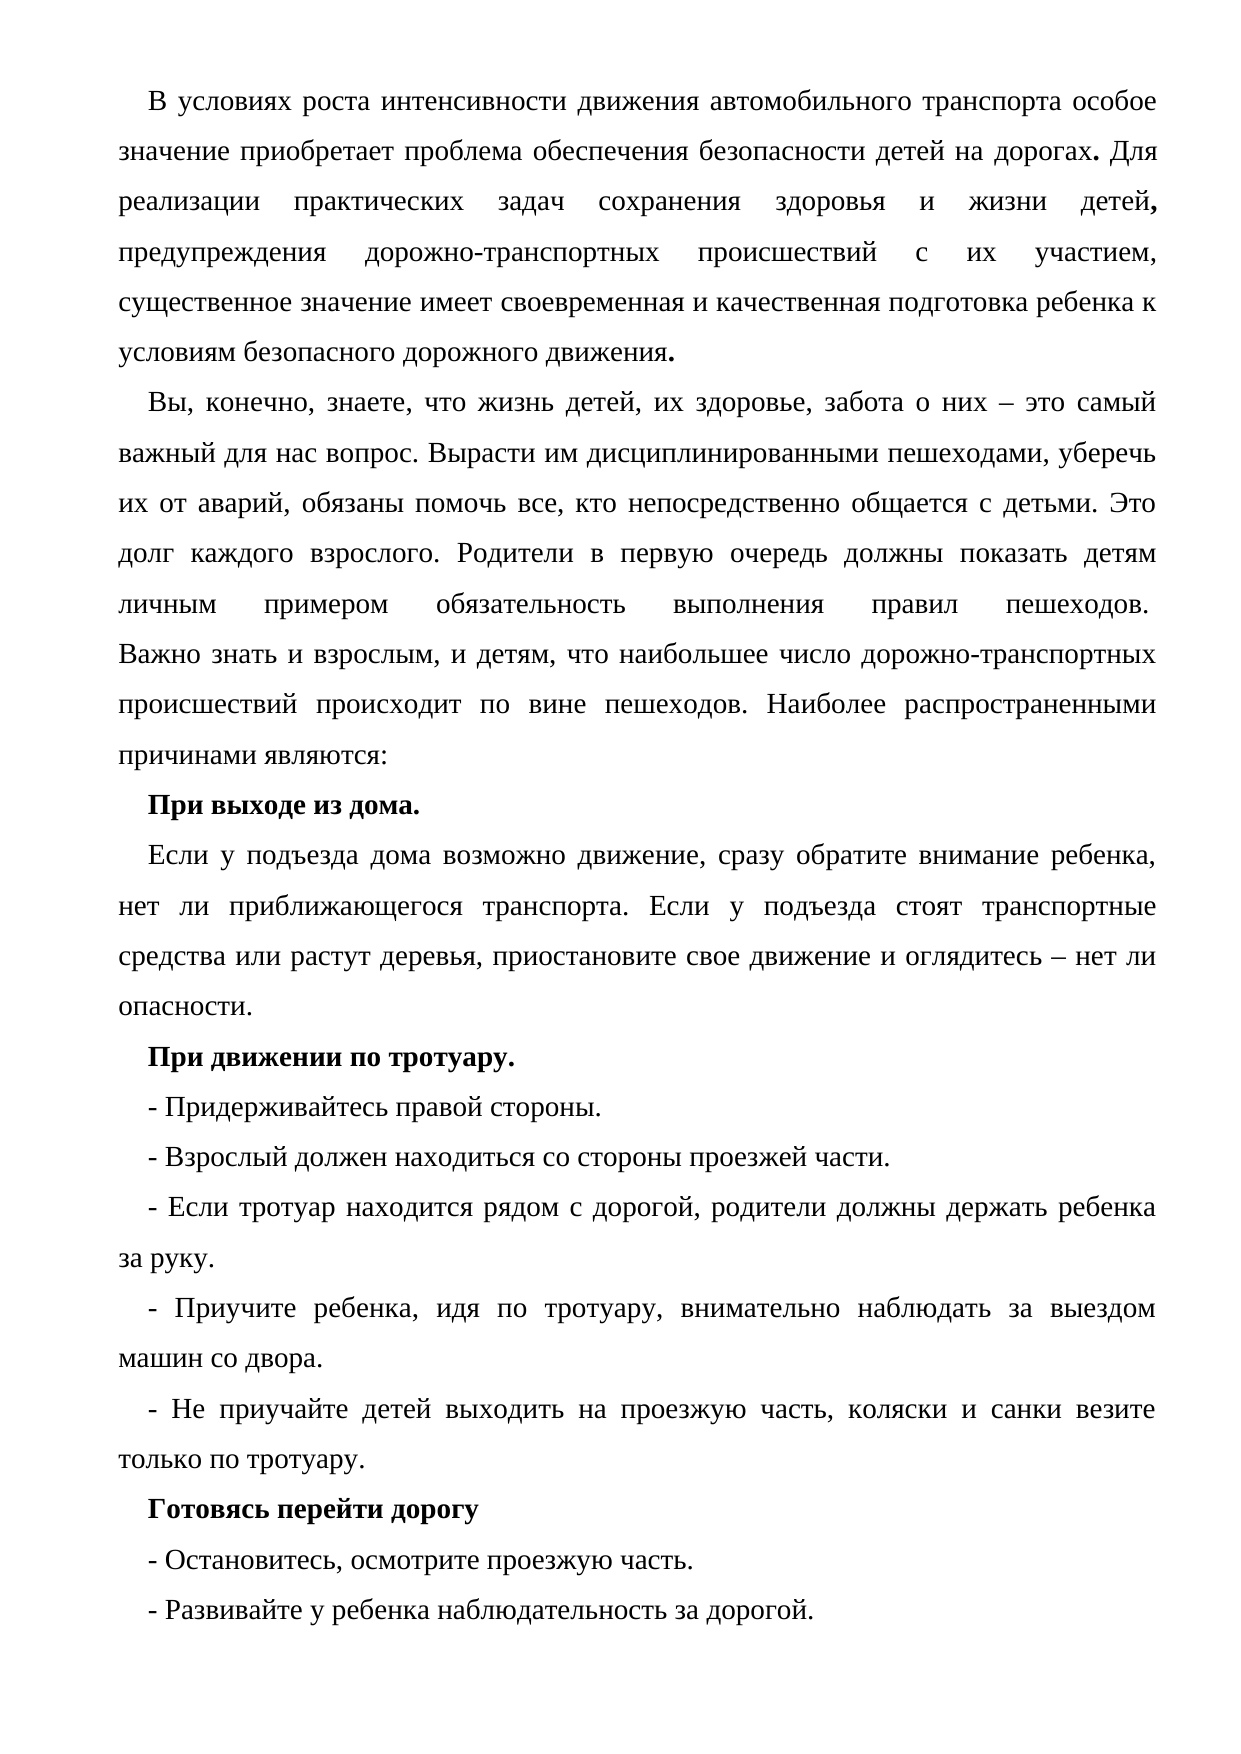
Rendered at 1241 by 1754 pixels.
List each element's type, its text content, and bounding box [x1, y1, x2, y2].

text Вы, конечно, знаете, что жизнь детей, их здоровье, забота о них – это самый важный для нас вопрос. Вырасти им дисциплинированными пешеходами, уберечь их от аварий, обязаны помочь все, кто непосредственно общается с детьми. Это долг каждого взрослого. Родители в первую очередь должны показать детям личным примером обязательность выполнения правил пешеходов. Важно знать и взрослым, и детям, что наибольшее число дорожно-транспортных происшествий происходит по вине пешеходов. Наиболее распространенными причинами являются: [118, 384, 1157, 770]
text - Если тротуар находится рядом с дорогой, родители должны держать ребенка за руку. [118, 1189, 1157, 1273]
text При выходе из дома. [118, 787, 1157, 821]
text - Не приучайте детей выходить на проезжую часть, коляски и санки везите только по тротуару. [118, 1391, 1157, 1475]
text - Остановитесь, осмотрите проезжую часть. [118, 1542, 1157, 1575]
text - Взрослый должен находиться со стороны проезжей части. [118, 1139, 1157, 1173]
text Если у подъезда дома возможно движение, сразу обратите внимание ребенка, нет ли приближающегося транспорта. Если у подъезда стоят транспортные средства или растут деревья, приостановите свое движение и оглядитесь – нет ли опасности. [118, 837, 1157, 1022]
text - Приучите ребенка, идя по тротуару, внимательно наблюдать за выездом машин со двора. [118, 1290, 1157, 1374]
text - Развивайте у ребенка наблюдательность за дорогой. [118, 1592, 1157, 1626]
text В условиях роста интенсивности движения автомобильного транспорта особое значение приобретает проблема обеспечения безопасности детей на дорогах. Для реализации практических задач сохранения здоровья и жизни детей, предупреждения дорожно-транспортных происшествий с их участием, существенное значение имеет своевременная и качественная подготовка ребенка к условиям безопасного дорожного движения. [118, 83, 1157, 368]
text Готовясь перейти дорогу [118, 1491, 1157, 1525]
text - Придерживайтесь правой стороны. [118, 1089, 1157, 1122]
text При движении по тротуару. [118, 1039, 1157, 1072]
